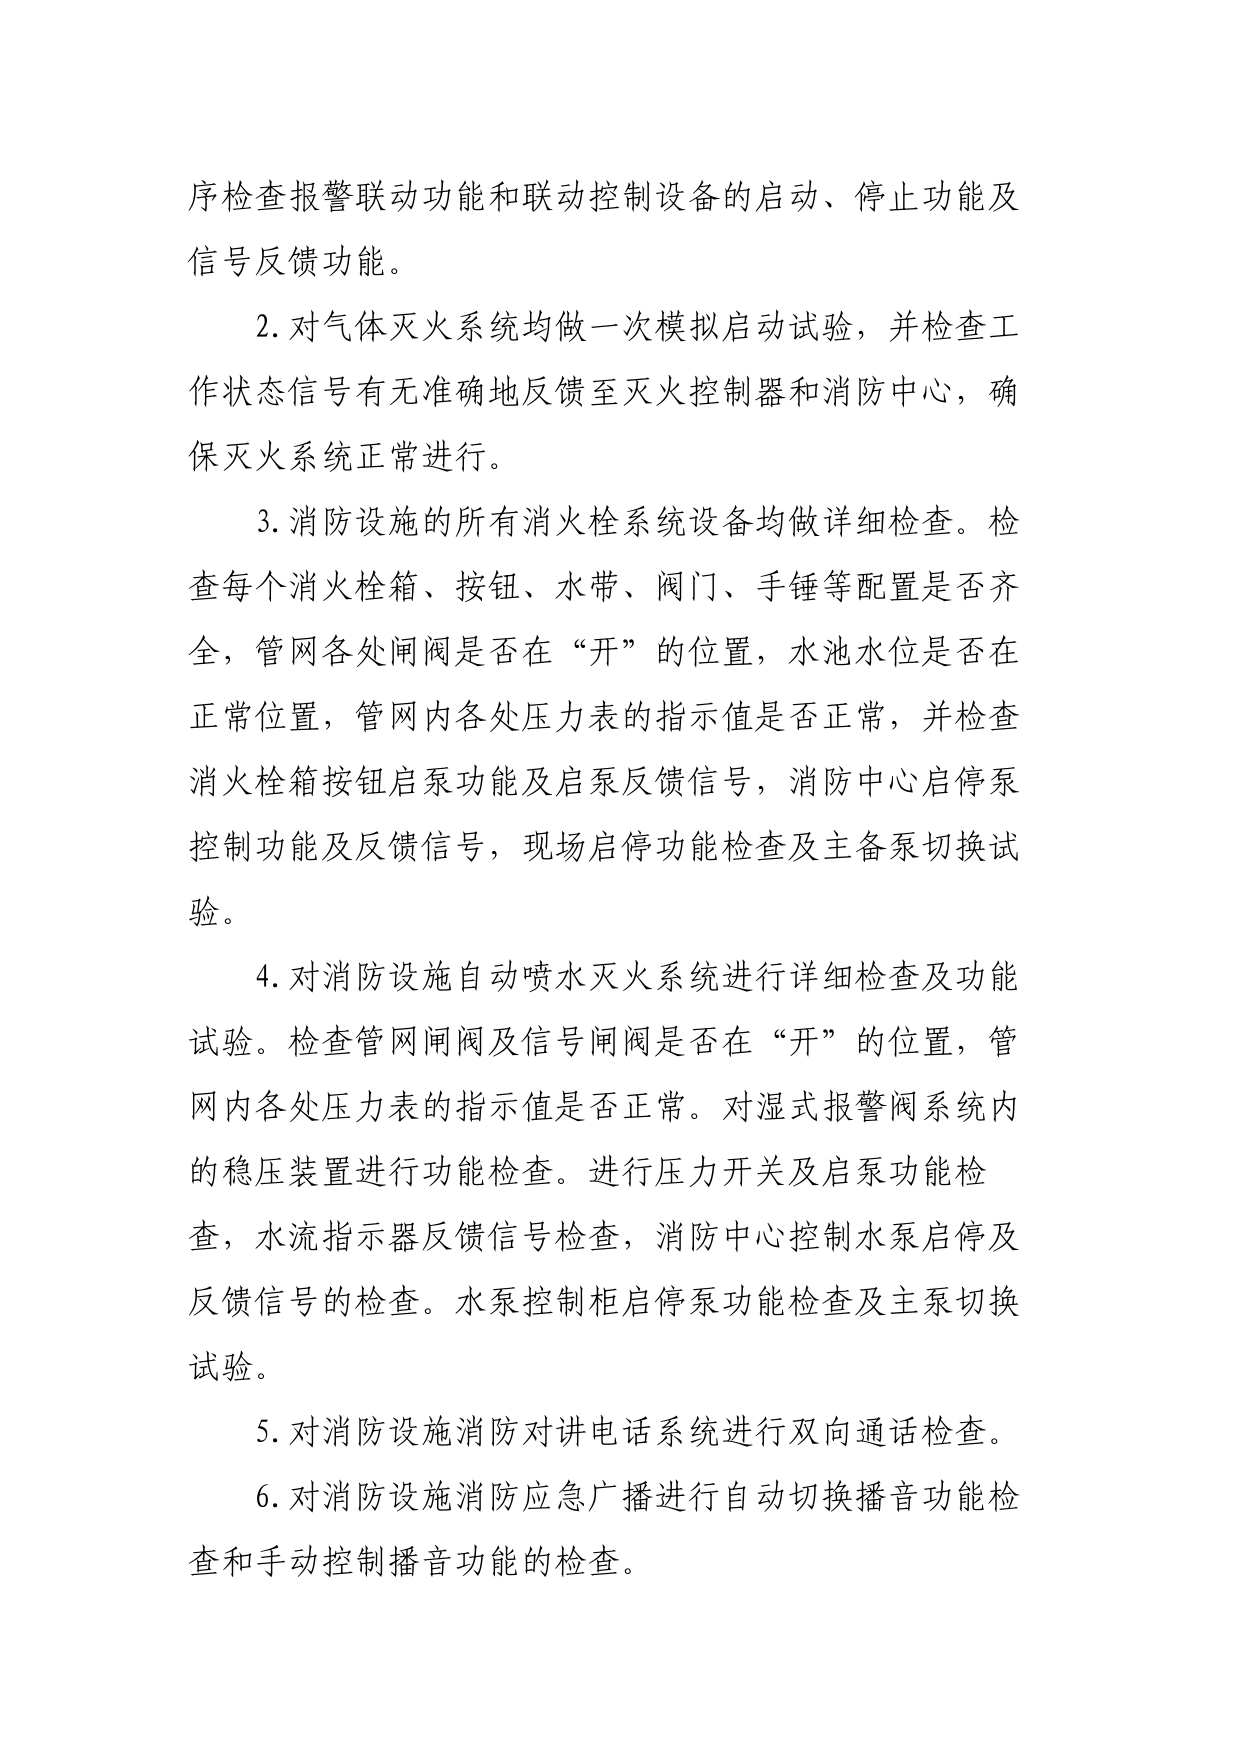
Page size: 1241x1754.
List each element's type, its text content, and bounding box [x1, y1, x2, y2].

text 3.消防设施的所有消火栓系统设备均做详细检查。检查每个消火栓箱、按钮、水带、阀门、手锤等配置是否齐全，管网各处闸阀是否在“开”的位置，水池水位是否在正常位置，管网内各处压力表的指示值是否正常，并检查消火栓箱按钮启泵功能及启泵反馈信号，消防中心启停泵控制功能及反馈信号，现场启停功能检查及主备泵切换试验。 [187, 487, 1053, 942]
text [187, 162, 1053, 292]
text 5.对消防设施消防对讲电话系统进行双向通话检查。 [187, 1397, 1053, 1462]
text 2.对气体灭火系统均做一次模拟启动试验，并检查工作状态信号有无准确地反馈至灭火控制器和消防中心，确保灭火系统正常进行。 [187, 292, 1053, 487]
text 6.对消防设施消防应急广播进行自动切换播音功能检查和手动控制播音功能的检查。 [187, 1462, 1053, 1592]
text 4.对消防设施自动喷水灭火系统进行详细检查及功能试验。检查管网闸阀及信号闸阀是否在“开”的位置，管网内各处压力表的指示值是否正常。对湿式报警阀系统内的稳压装置进行功能检查。进行压力开关及启泵功能检查，水流指示器反馈信号检查，消防中心控制水泵启停及反馈信号的检查。水泵控制柜启停泵功能检查及主泵切换试验。 [187, 942, 1053, 1397]
